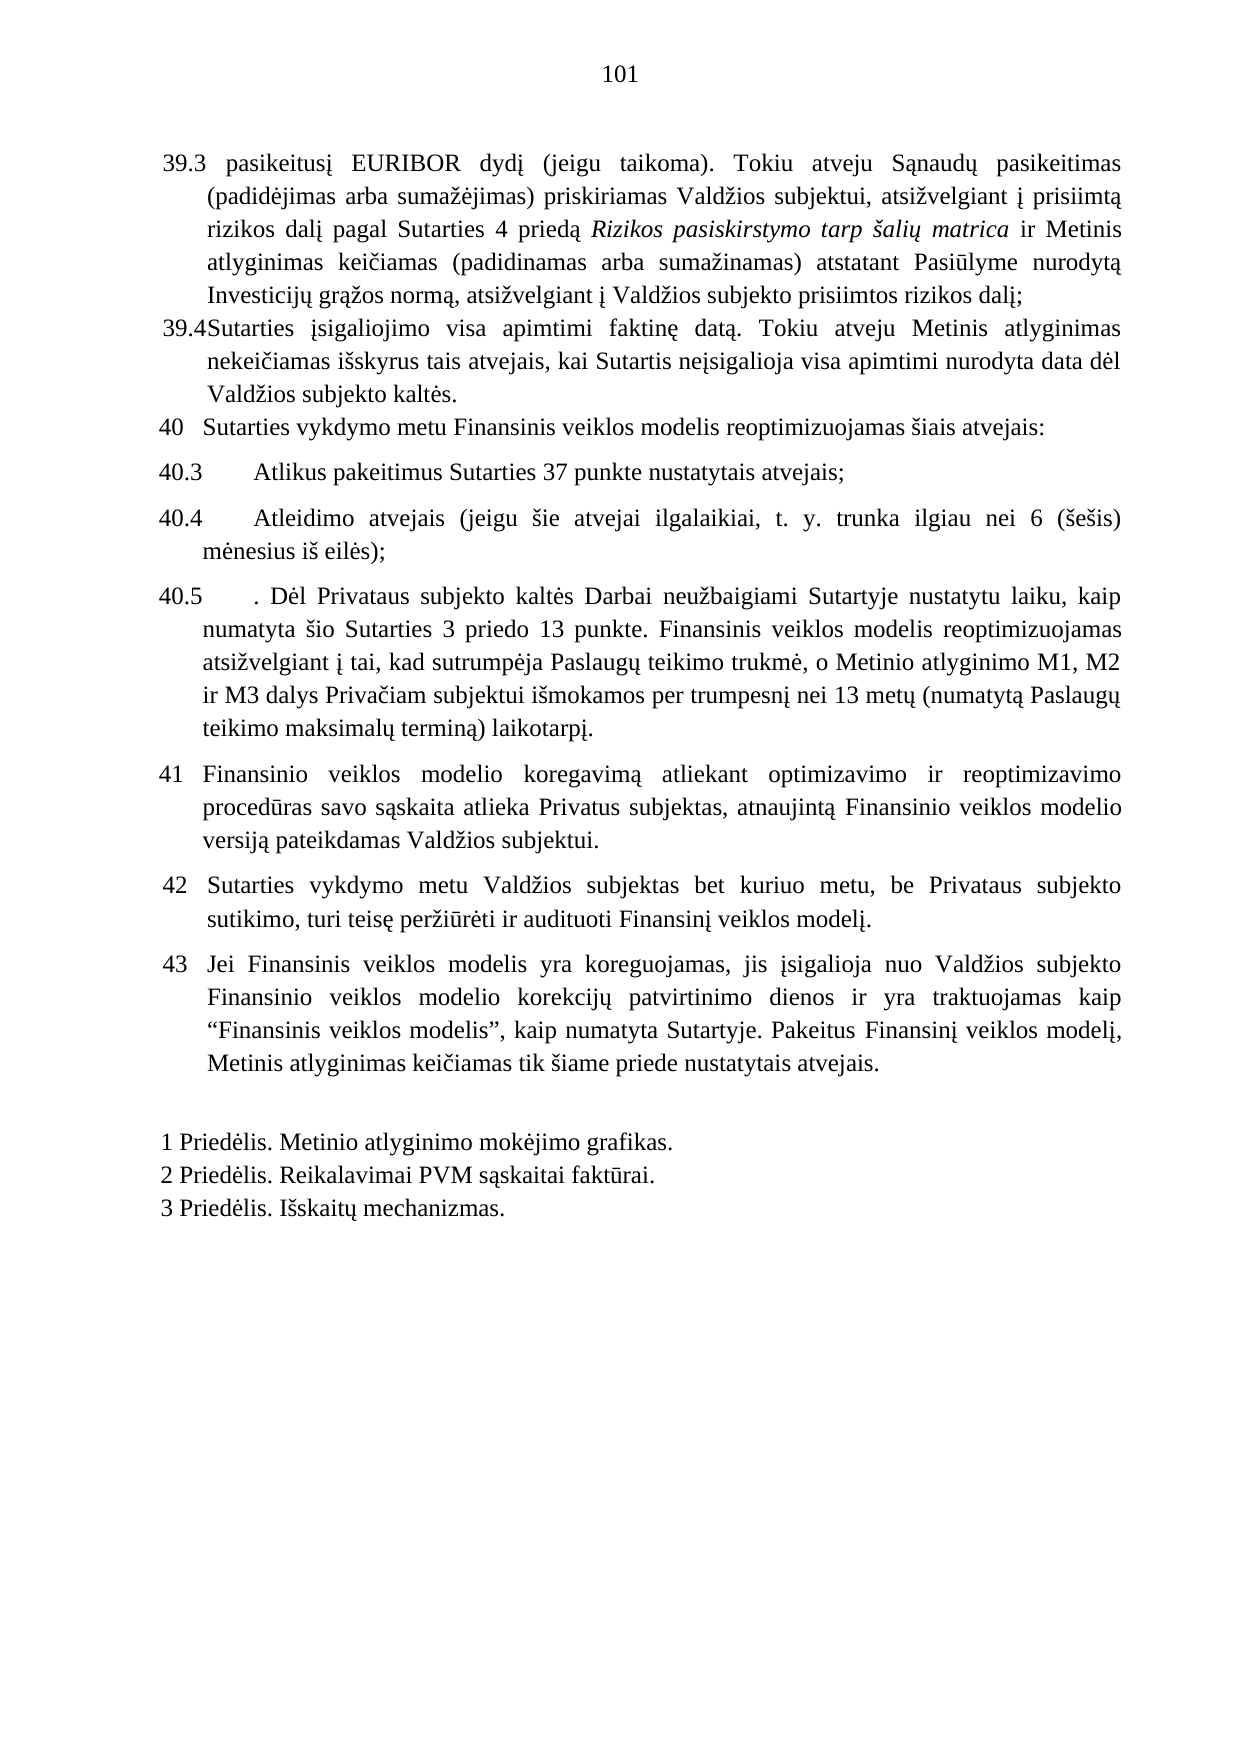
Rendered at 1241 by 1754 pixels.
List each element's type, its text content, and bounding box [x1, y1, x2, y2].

list Jei Finansinis veiklos modelis yra koreguojamas, jis įsigalioja nuo Valdžios subjekto Finansinio veiklos modelio korekcijų patvirtinimo dienos ir yra traktuojamas kaip “Finansinis veiklos modelis”, kaip numatyta Sutartyje. Pakeitus Finansinį veiklos modelį, Metinis atlyginimas keičiamas tik šiame priede nustatytais atvejais. [162, 949, 1122, 1077]
list 1 Priedėlis. Metinio atlyginimo mokėjimo grafikas. [160, 1127, 1122, 1156]
list Atleidimo atvejais (jeigu šie atvejai ilgalaikiai, t. y. trunka ilgiau nei 6 (šešis) mėnesius iš eilės); [159, 503, 1122, 565]
list Atlikus pakeitimus Sutarties 37 punkte nustatytais atvejais; [159, 457, 1122, 486]
list 2 Priedėlis. Reikalavimai PVM sąskaitai faktūrai. [160, 1160, 1122, 1188]
list 3 Priedėlis. Išskaitų mechanizmas. [160, 1193, 1122, 1222]
list Sutarties vykdymo metu Finansinis veiklos modelis reoptimizuojamas šiais atvejais: [159, 412, 1122, 441]
list Sutarties vykdymo metu Valdžios subjektas bet kuriuo metu, be Privataus subjekto sutikimo, turi teisę peržiūrėti ir audituoti Finansinį veiklos modelį. [162, 871, 1122, 932]
list Finansinio veiklos modelio koregavimą atliekant optimizavimo ir reoptimizavimo procedūras savo sąskaita atlieka Privatus subjektas, atnaujintą Finansinio veiklos modelio versiją pateikdamas Valdžios subjektui. [159, 759, 1122, 854]
list . Dėl Privataus subjekto kaltės Darbai neužbaigiami Sutartyje nustatytu laiku, kaip numatyta šio Sutarties 3 priedo 13 punkte. Finansinis veiklos modelis reoptimizuojamas atsižvelgiant į tai, kad sutrumpėja Paslaugų teikimo trukmė, o Metinio atlyginimo M1, M2 ir M3 dalys Privačiam subjektui išmokamos per trumpesnį nei 13 metų (numatytą Paslaugų teikimo maksimalų terminą) laikotarpį. [159, 581, 1122, 742]
list Sutarties įsigaliojimo visa apimtimi faktinę datą. Tokiu atveju Metinis atlyginimas nekeičiamas išskyrus tais atvejais, kai Sutartis neįsigalioja visa apimtimi nurodyta data dėl Valdžios subjekto kaltės. [162, 313, 1122, 408]
list pasikeitusį EURIBOR dydį (jeigu taikoma). Tokiu atveju Sąnaudų pasikeitimas (padidėjimas arba sumažėjimas) priskiriamas Valdžios subjektui, atsižvelgiant į prisiimtą rizikos dalį pagal Sutarties 4 priedą Rizikos pasiskirstymo tarp šalių matrica ir Metinis atlyginimas keičiamas (padidinamas arba sumažinamas) atstatant Pasiūlyme nurodytą Investicijų grąžos normą, atsižvelgiant į Valdžios subjekto prisiimtos rizikos dalį; [162, 148, 1122, 308]
